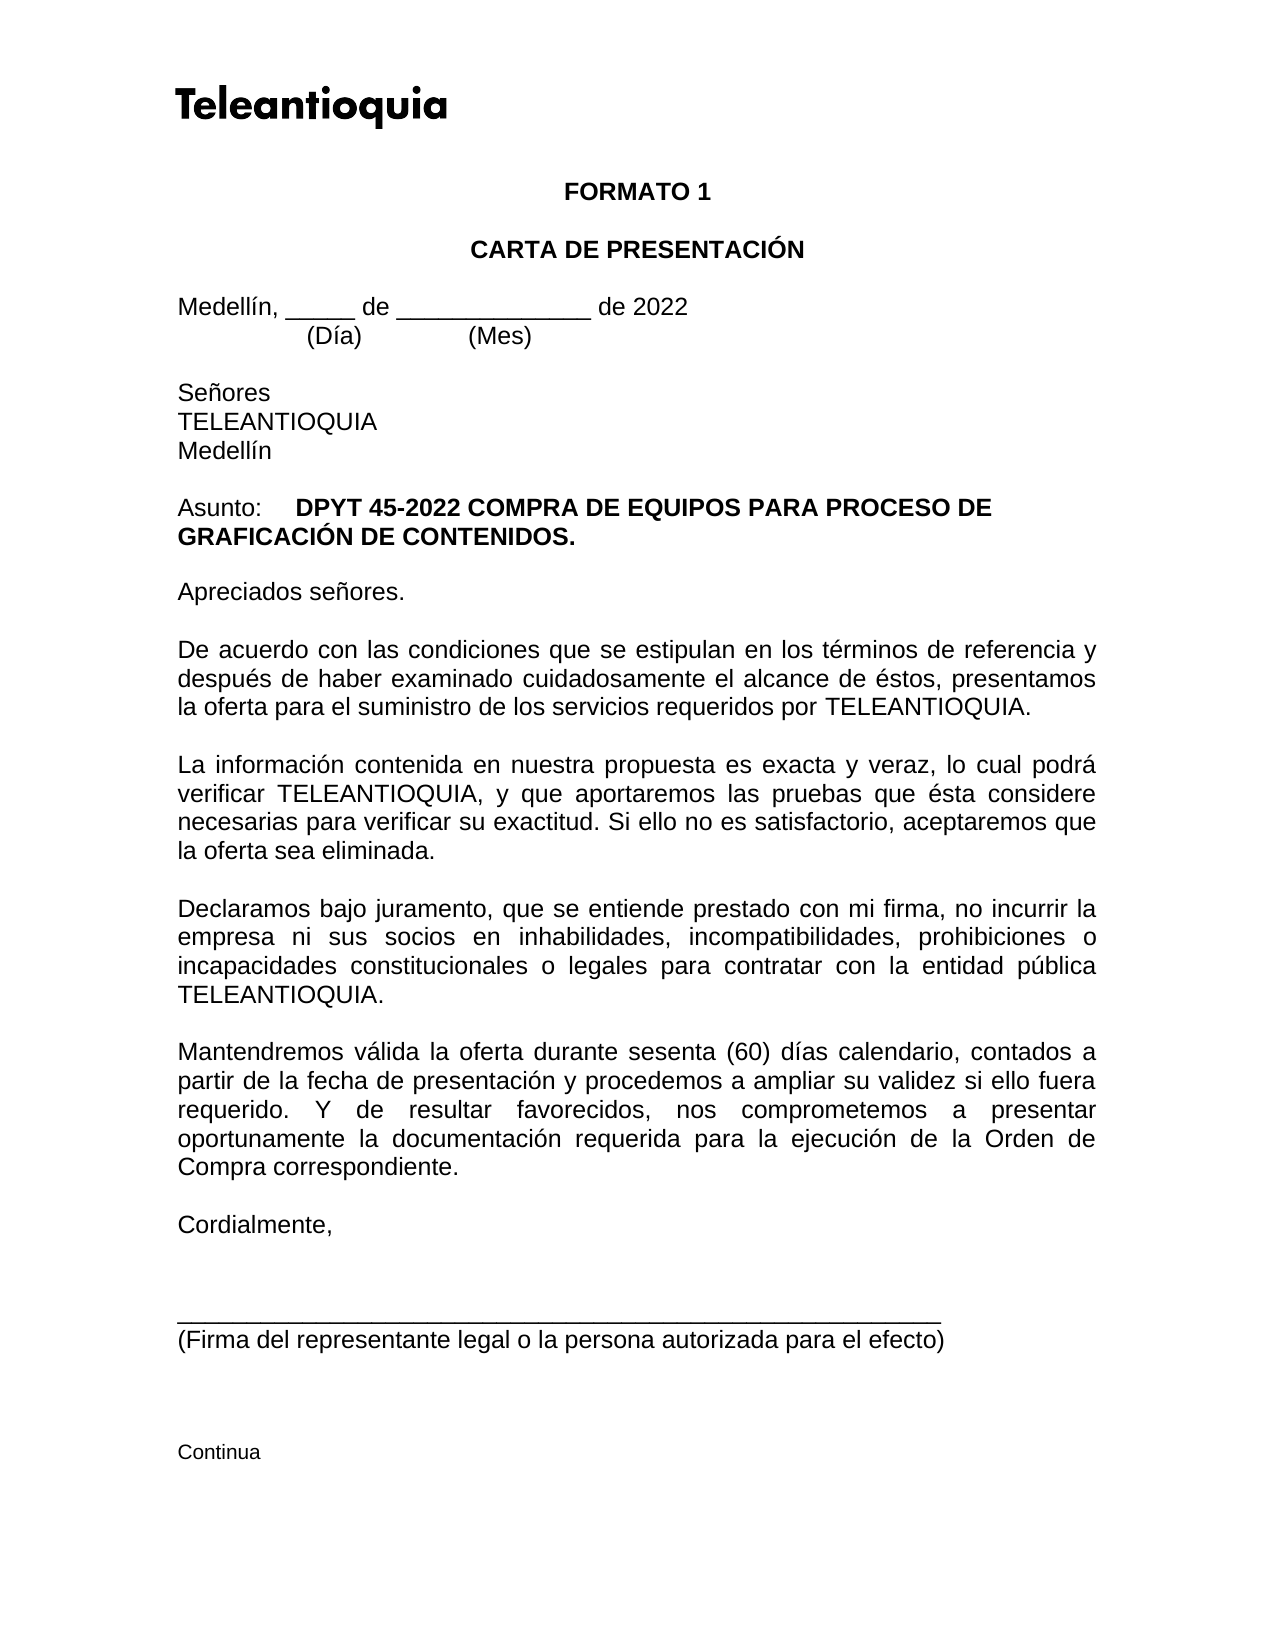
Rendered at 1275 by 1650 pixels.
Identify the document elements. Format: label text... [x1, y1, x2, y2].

text De acuerdo con las condiciones que se estipulan en los términos de referencia y después de haber examinado cuidadosamente el alcance de éstos, presentamos la oferta para el suministro de los servicios requeridos por TELEANTIOQUIA. [177, 635, 1098, 721]
text (Día) (Mes) [177, 321, 1098, 350]
text Cordialmente, [177, 1210, 1098, 1238]
text _______________________________________________________ [177, 1296, 1098, 1325]
text CARTA DE PRESENTACIÓN [177, 235, 1098, 263]
text FORMATO 1 [177, 177, 1098, 206]
text Asunto: DPYT 45-2022 COMPRA DE EQUIPOS PARA PROCESO DE GRAFICACIÓN DE CONTENIDOS. [177, 493, 1098, 551]
text TELEANTIOQUIA [177, 407, 1098, 436]
picture [175, 85, 447, 129]
text La información contenida en nuestra propuesta es exacta y veraz, lo cual podrá verificar TELEANTIOQUIA, y que aportaremos las pruebas que ésta considere necesarias para verificar su exactitud. Si ello no es satisfactorio, aceptaremos que la oferta sea eliminada. [177, 750, 1098, 865]
text Apreciados señores. [177, 577, 1098, 606]
text Continua [177, 1440, 1098, 1464]
text (Firma del representante legal o la persona autorizada para el efecto) [177, 1325, 1098, 1353]
text Declaramos bajo juramento, que se entiende prestado con mi firma, no incurrir la empresa ni sus socios en inhabilidades, incompatibilidades, prohibiciones o incapacidades constitucionales o legales para contratar con la entidad pública TELEANTIOQUIA. [177, 893, 1098, 1008]
text Medellín [177, 436, 1098, 465]
text Mantendremos válida la oferta durante sesenta (60) días calendario, contados a partir de la fecha de presentación y procedemos a ampliar su validez si ello fuera requerido. Y de resultar favorecidos, nos comprometemos a presentar oportunamente la documentación requerida para la ejecución de la Orden de Compra correspondiente. [177, 1037, 1098, 1181]
text Medellín, _____ de ______________ de 2022 [177, 292, 1098, 321]
text Señores [177, 378, 1098, 407]
